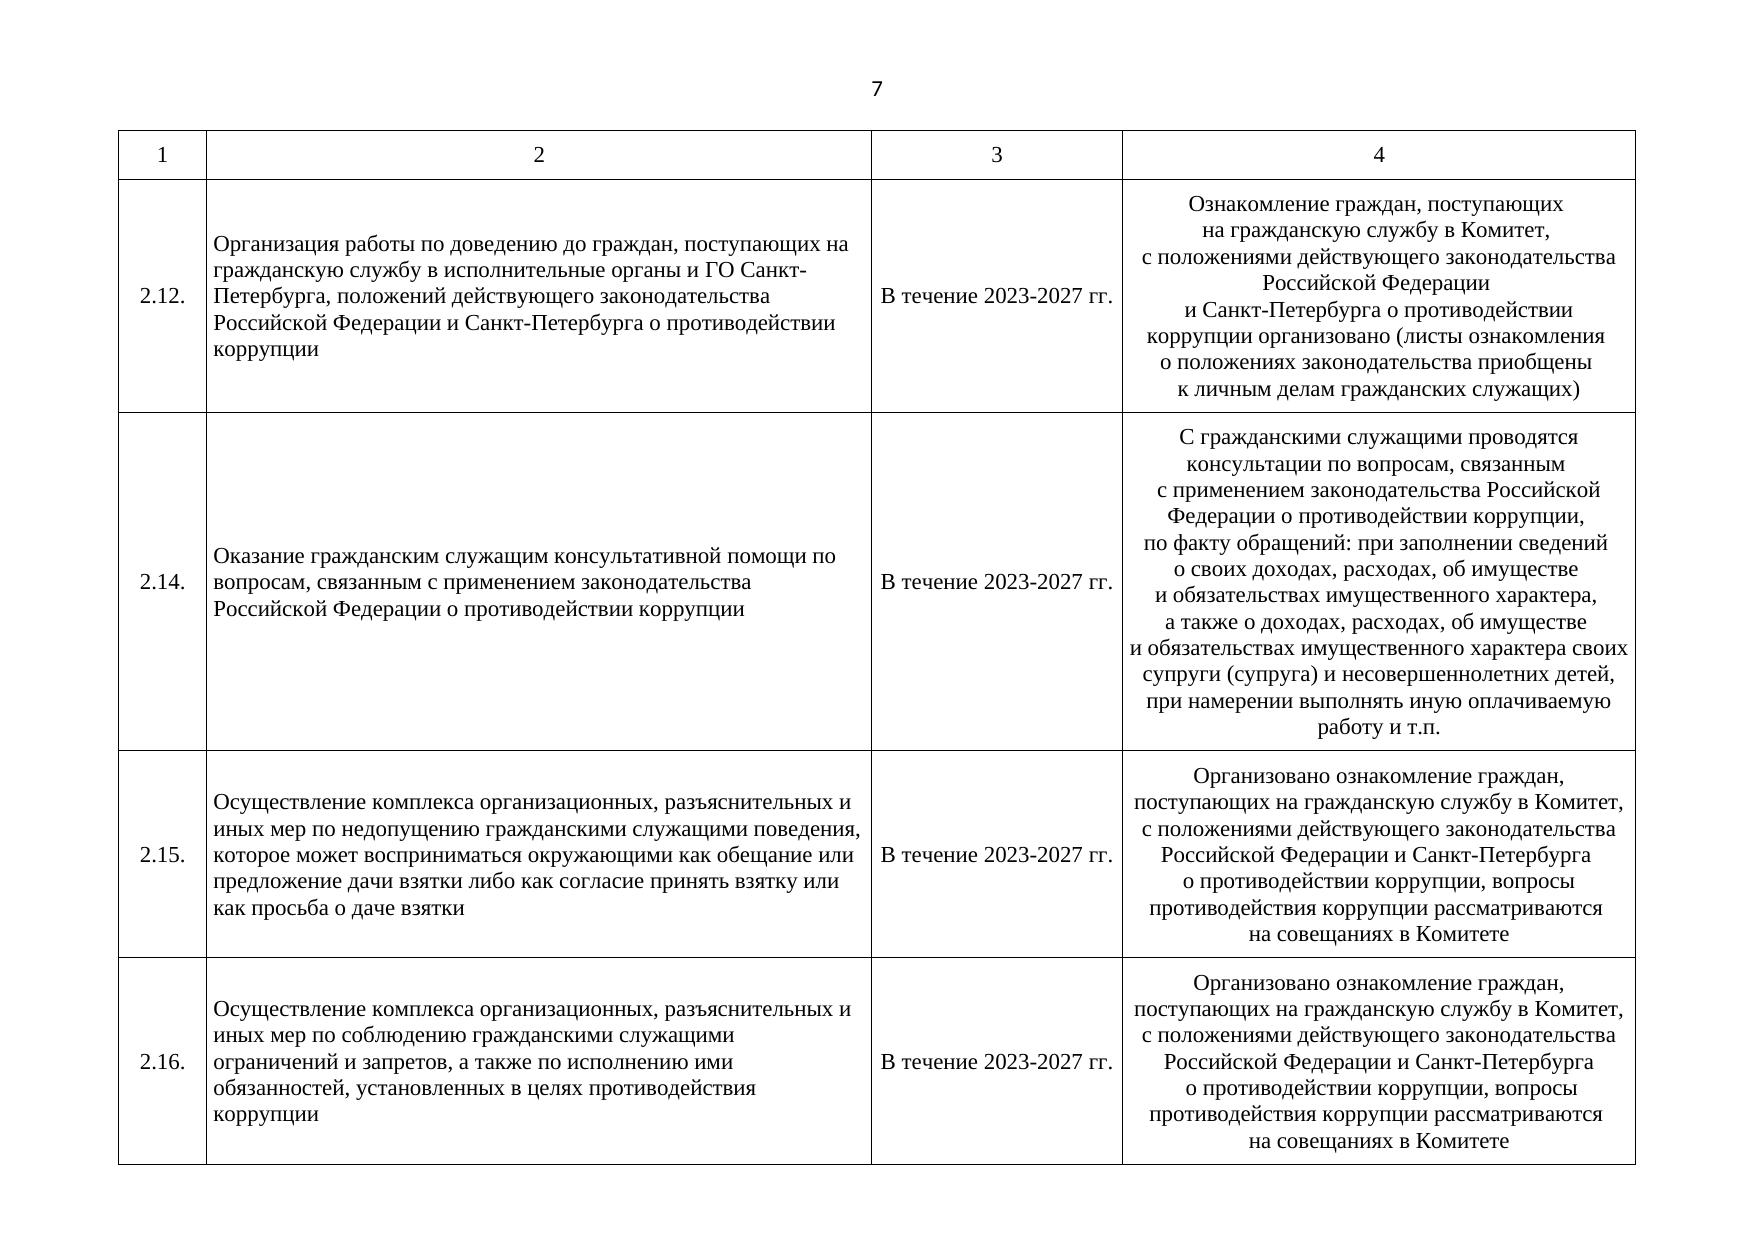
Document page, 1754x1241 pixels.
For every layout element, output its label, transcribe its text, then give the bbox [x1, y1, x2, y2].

table_cell В течение 2023-2027 гг. [872, 751, 1122, 957]
table_cell Оказание гражданским служащим консультативной помощи по вопросам, связанным с применением законодательства Российской Федерации о противодействии коррупции [207, 413, 871, 750]
table_cell Организация работы по доведению до граждан, поступающих на гражданскую службу в исполнительные органы и ГО Санкт-Петербурга, положений действующего законодательства Российской Федерации и Санкт-Петербурга о противодействии коррупции [207, 180, 871, 412]
table_header 1 [119, 131, 206, 178]
table_cell Организовано ознакомление граждан, поступающих на гражданскую службу в Комитет, с положениями действующего законодательства Российской Федерации и Санкт-Петербурга о противодействии коррупции, вопросы противодействия коррупции рассматриваются на совещаниях в Комитете [1123, 958, 1635, 1164]
table_cell В течение 2023-2027 гг. [872, 958, 1122, 1164]
table_cell Осуществление комплекса организационных, разъяснительных и иных мер по соблюдению гражданскими служащими ограничений и запретов, а также по исполнению ими обязанностей, установленных в целях противодействия коррупции [207, 958, 871, 1164]
table_cell С гражданскими служащими проводятся консультации по вопросам, связанным с применением законодательства Российской Федерации о противодействии коррупции, по факту обращений: при заполнении сведений о своих доходах, расходах, об имуществе и обязательствах имущественного характера, а также о доходах, расходах, об имуществе и обязательствах имущественного характера своих супруги (супруга) и несовершеннолетних детей, при намерении выполнять иную оплачиваемую работу и т.п. [1123, 413, 1635, 750]
table_cell 2.12. [119, 180, 206, 412]
table_cell 2.16. [119, 958, 206, 1164]
table_cell 2.14. [119, 413, 206, 750]
table_cell Осуществление комплекса организационных, разъяснительных и иных мер по недопущению гражданскими служащими поведения, которое может восприниматься окружающими как обещание или предложение дачи взятки либо как согласие принять взятку или как просьба о даче взятки [207, 751, 871, 957]
table_header 4 [1123, 131, 1635, 178]
table_cell Организовано ознакомление граждан, поступающих на гражданскую службу в Комитет, с положениями действующего законодательства Российской Федерации и Санкт-Петербурга о противодействии коррупции, вопросы противодействия коррупции рассматриваются на совещаниях в Комитете [1123, 751, 1635, 957]
table_header 3 [872, 131, 1122, 178]
table_cell Ознакомление граждан, поступающих на гражданскую службу в Комитет, с положениями действующего законодательства Российской Федерации и Санкт-Петербурга о противодействии коррупции организовано (листы ознакомления о положениях законодательства приобщены к личным делам гражданских служащих) [1123, 180, 1635, 412]
table_cell В течение 2023-2027 гг. [872, 180, 1122, 412]
table_header 2 [207, 131, 871, 178]
table_cell 2.15. [119, 751, 206, 957]
table_cell В течение 2023-2027 гг. [872, 413, 1122, 750]
